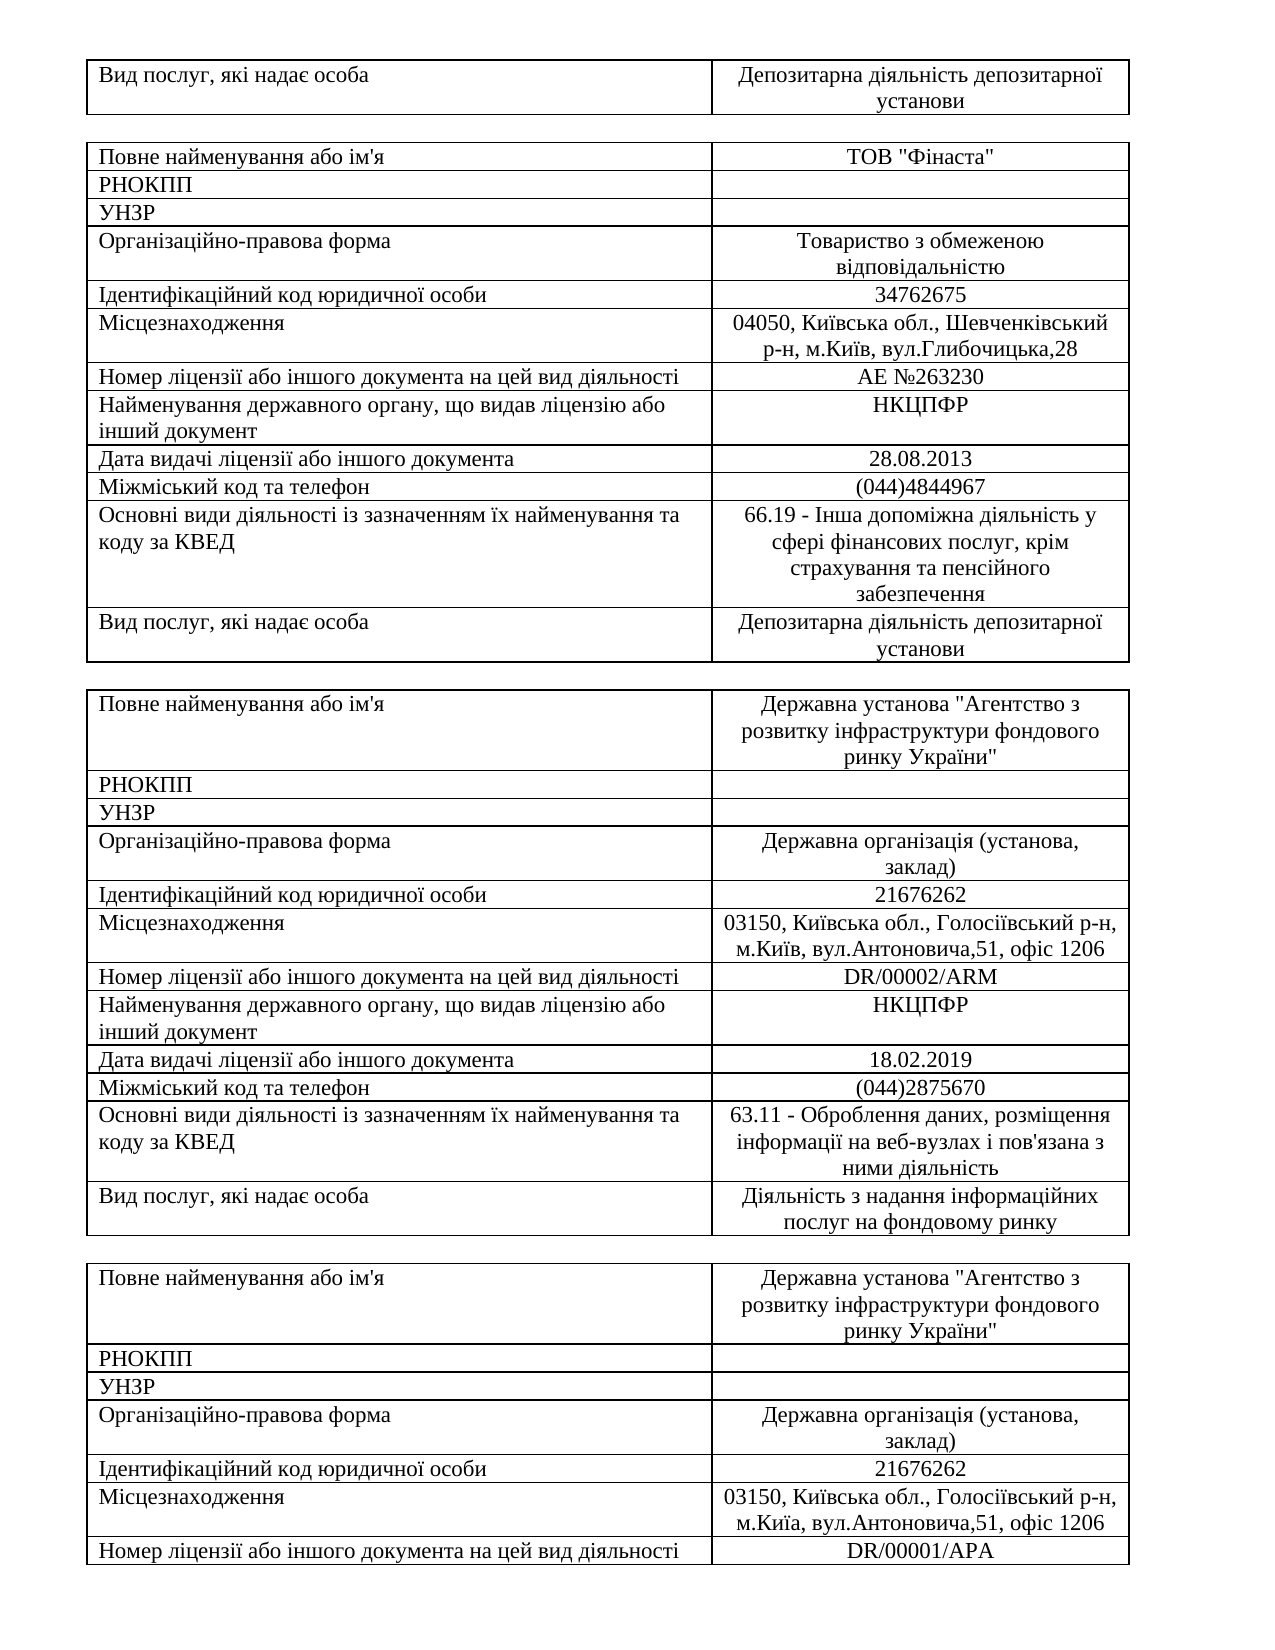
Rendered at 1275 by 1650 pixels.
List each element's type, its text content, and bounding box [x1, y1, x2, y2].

table_cell Місцезнаходження [88, 309, 711, 362]
table_cell Найменування державного органу, що видав ліцензію або інший документ [88, 391, 711, 444]
table_cell 28.08.2013 [713, 446, 1128, 472]
table_cell 34762675 [713, 281, 1128, 307]
table_cell [713, 799, 1128, 825]
table_cell 03150, Київська обл., Голосiївський р-н, м.Київ, вул.Антоновича,51, офiс 1206 [713, 909, 1128, 962]
table_header Повне найменування або ім'я [88, 143, 711, 169]
table_cell 18.02.2019 [713, 1046, 1128, 1072]
table_header ТОВ "Фiнаста" [713, 143, 1128, 169]
table_cell Дата видачі ліцензії або іншого документа [88, 1046, 711, 1072]
table_cell Міжміський код та телефон [88, 1074, 711, 1100]
table_cell 21676262 [713, 1455, 1128, 1481]
table_cell Ідентифікаційний код юридичної особи [88, 1455, 711, 1481]
table_cell 04050, Київська обл., Шевченкiвський р-н, м.Київ, вул.Глибочицька,28 [713, 309, 1128, 362]
table_cell Державна організація (установа, заклад) [713, 827, 1128, 880]
table_cell Місцезнаходження [88, 909, 711, 962]
table_cell УНЗР [88, 199, 711, 225]
table_cell DR/00001/APA [713, 1537, 1128, 1563]
table_cell Депозитарна дiяльнiсть депозитарної установи [713, 61, 1128, 114]
table_cell РНОКПП [88, 1345, 711, 1371]
table_cell [713, 171, 1128, 197]
table_cell УНЗР [88, 1373, 711, 1399]
table_cell 21676262 [713, 881, 1128, 908]
table_cell НКЦПФР [713, 391, 1128, 444]
table_cell Номер ліцензії або іншого документа на цей вид діяльності [88, 363, 711, 390]
table_cell (044)4844967 [713, 473, 1128, 500]
table_header Державна установа "Агентство з розвитку iнфраструктури фондового ринку України" [713, 1264, 1128, 1343]
table_cell Вид послуг, які надає особа [88, 1182, 711, 1235]
table_cell Вид послуг, які надає особа [88, 608, 711, 661]
table_cell УНЗР [88, 799, 711, 825]
table_cell [713, 1345, 1128, 1371]
table_cell Організаційно-правова форма [88, 827, 711, 880]
table_cell [713, 771, 1128, 797]
table_cell Дiяльнiсть з надання iнформацiйних послуг на фондовому ринку [713, 1182, 1128, 1235]
table_cell Товариство з обмеженою відповідальністю [713, 227, 1128, 279]
table_cell НКЦПФР [713, 991, 1128, 1044]
table_cell 63.11 - Оброблення даних, розмiщення iнформацiї на веб-вузлах i пов'язана з ними дiяльнiсть [713, 1102, 1128, 1181]
table_header Повне найменування або ім'я [88, 691, 711, 769]
table_cell Депозитарна дiяльнiсть депозитарної установи [713, 608, 1128, 661]
table_cell Державна організація (установа, заклад) [713, 1401, 1128, 1453]
table_header Повне найменування або ім'я [88, 1264, 711, 1343]
table_cell Основні види діяльності із зазначенням їх найменування та коду за КВЕД [88, 1102, 711, 1181]
table_cell Ідентифікаційний код юридичної особи [88, 281, 711, 307]
table_cell Ідентифікаційний код юридичної особи [88, 881, 711, 908]
table_header Державна установа "Агентство з розвитку iнфраструктури фондового ринку України" [713, 691, 1128, 769]
table_cell Організаційно-правова форма [88, 227, 711, 279]
table_cell АЕ №263230 [713, 363, 1128, 390]
table_cell [713, 199, 1128, 225]
table_cell Номер ліцензії або іншого документа на цей вид діяльності [88, 963, 711, 990]
table_cell Основні види діяльності із зазначенням їх найменування та коду за КВЕД [88, 501, 711, 607]
table_cell (044)2875670 [713, 1074, 1128, 1100]
table_cell Організаційно-правова форма [88, 1401, 711, 1453]
table_cell Найменування державного органу, що видав ліцензію або інший документ [88, 991, 711, 1044]
table_cell РНОКПП [88, 171, 711, 197]
table_cell [713, 1373, 1128, 1399]
table_cell 66.19 - Iнша допомiжна дiяльнiсть у сферi фiнансових послуг, крiм страхування та пенсiйного забезпечення [713, 501, 1128, 607]
table_cell Вид послуг, які надає особа [88, 61, 711, 114]
table_cell Місцезнаходження [88, 1483, 711, 1536]
table_cell DR/00002/ARM [713, 963, 1128, 990]
table_cell Міжміський код та телефон [88, 473, 711, 500]
table_cell 03150, Київська обл., Голосiївський р-н, м.Киїа, вул.Антоновича,51, офiс 1206 [713, 1483, 1128, 1536]
table_cell Дата видачі ліцензії або іншого документа [88, 446, 711, 472]
table_cell Номер ліцензії або іншого документа на цей вид діяльності [88, 1537, 711, 1563]
table_cell РНОКПП [88, 771, 711, 797]
